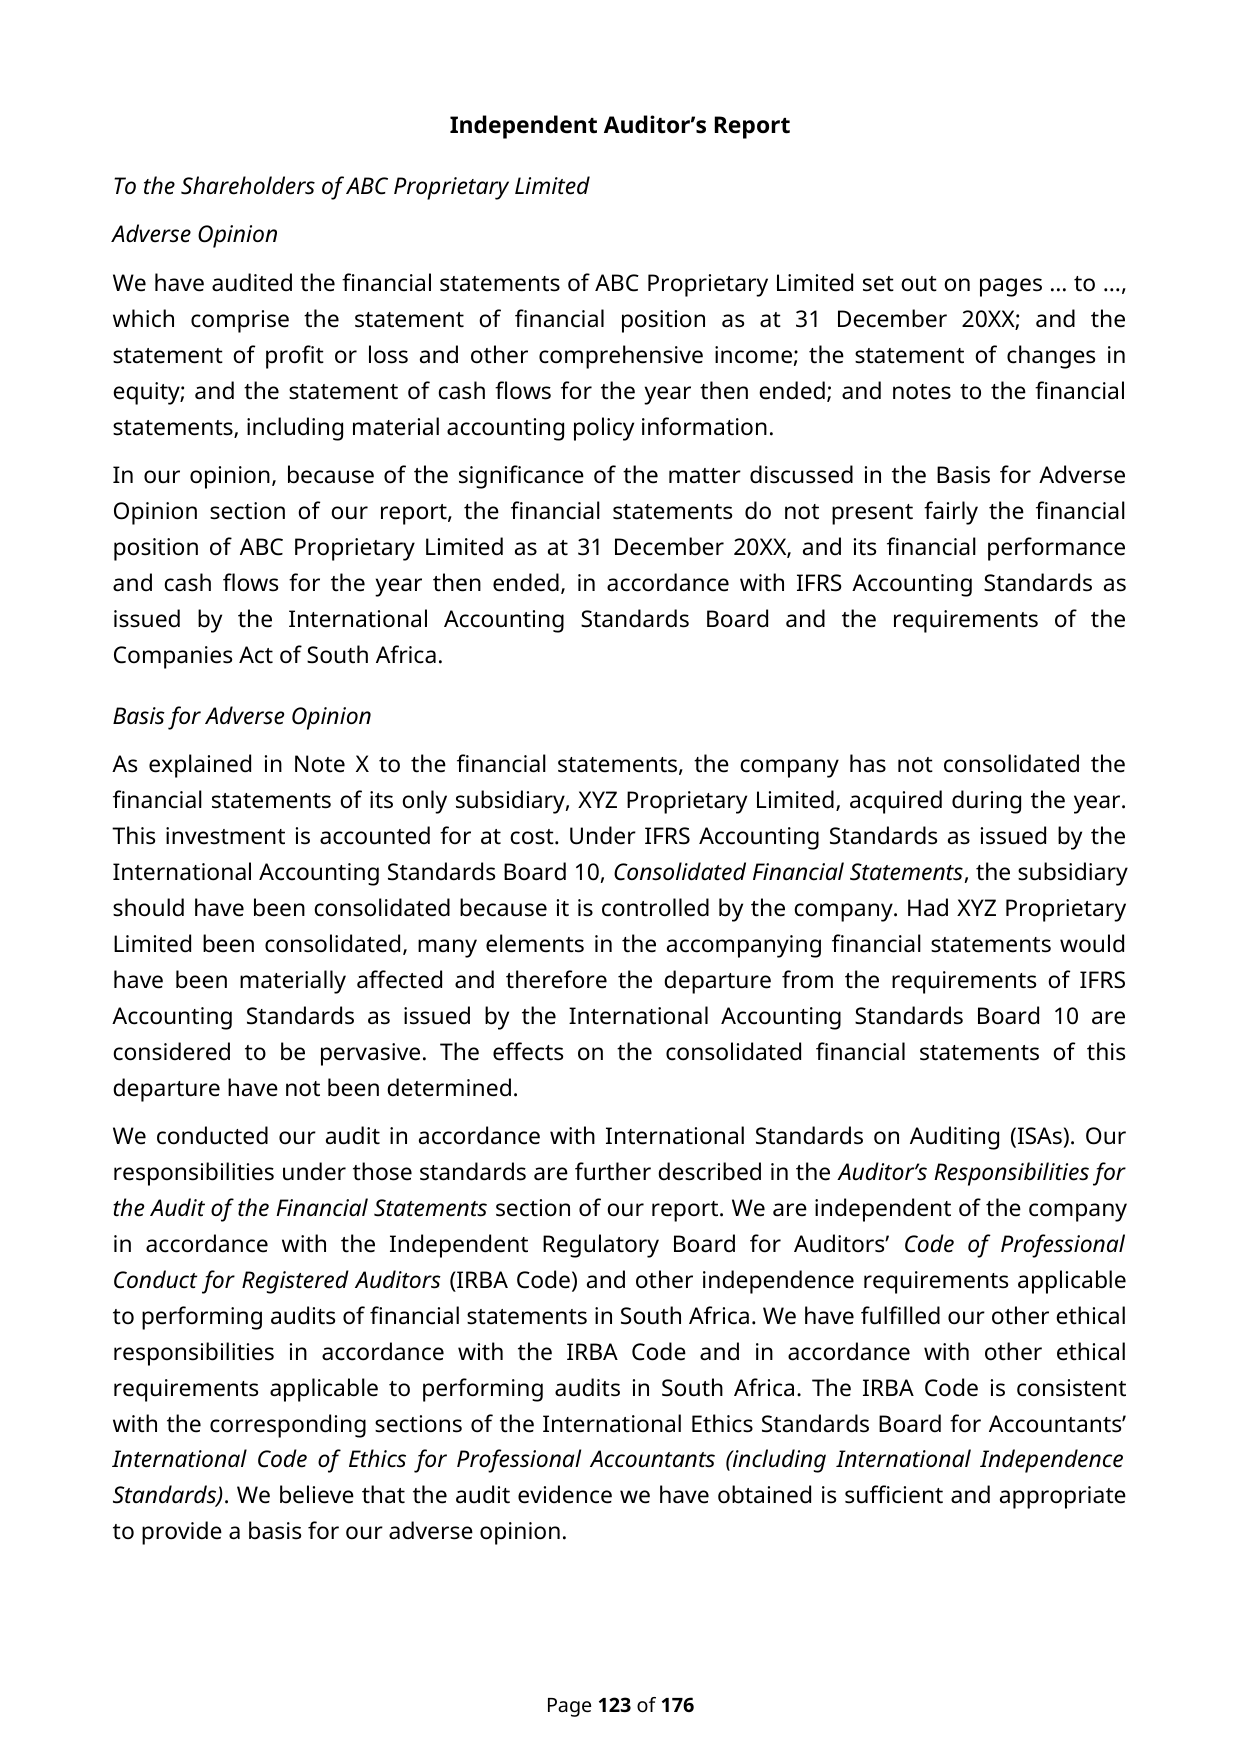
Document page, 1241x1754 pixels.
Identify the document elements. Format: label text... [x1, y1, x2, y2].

text To the Shareholders of ABC Proprietary Limited [112, 170, 1128, 201]
text We have audited the financial statements of ABC Proprietary Limited set out on pages … to …, which comprise the statement of financial position as at 31 December 20XX; and the statement of profit or loss and other comprehensive income; the statement of changes in equity; and the statement of cash flows for the year then ended; and notes to the financial statements, including material accounting policy information. [112, 267, 1127, 442]
text Adverse Opinion [112, 218, 1128, 250]
text In our opinion, because of the significance of the matter discussed in the Basis for Adverse Opinion section of our report, the financial statements do not present fairly the financial position of ABC Proprietary Limited as at 31 December 20XX, and its financial performance and cash flows for the year then ended, in accordance with IFRS Accounting Standards as issued by the International Accounting Standards Board and the requirements of the Companies Act of South Africa. [112, 459, 1128, 670]
text We conducted our audit in accordance with International Standards on Auditing (ISAs). Our responsibilities under those standards are further described in the Auditor’s Responsibilities for the Audit of the Financial Statements section of our report. We are independent of the company in accordance with the Independent Regulatory Board for Auditors’ Code of Professional Conduct for Registered Auditors (IRBA Code) and other independence requirements applicable to performing audits of financial statements in South Africa. We have fulfilled our other ethical responsibilities in accordance with the IRBA Code and in accordance with other ethical requirements applicable to performing audits in South Africa. The IRBA Code is consistent with the corresponding sections of the International Ethics Standards Board for Accountants’ International Code of Ethics for Professional Accountants (including International Independence Standards). We believe that the audit evidence we have obtained is sufficient and appropriate to provide a basis for our adverse opinion. [112, 1120, 1128, 1547]
text Independent Auditor’s Report [112, 109, 1128, 140]
text Basis for Adverse Opinion [112, 700, 1128, 731]
text As explained in Note X to the financial statements, the company has not consolidated the financial statements of its only subsidiary, XYZ Proprietary Limited, acquired during the year. This investment is accounted for at cost. Under IFRS Accounting Standards as issued by the International Accounting Standards Board 10, Consolidated Financial Statements, the subsidiary should have been consolidated because it is controlled by the company. Had XYZ Proprietary Limited been consolidated, many elements in the accompanying financial statements would have been materially affected and therefore the departure from the requirements of IFRS Accounting Standards as issued by the International Accounting Standards Board 10 are considered to be pervasive. The effects on the consolidated financial statements of this departure have not been determined. [112, 748, 1128, 1103]
